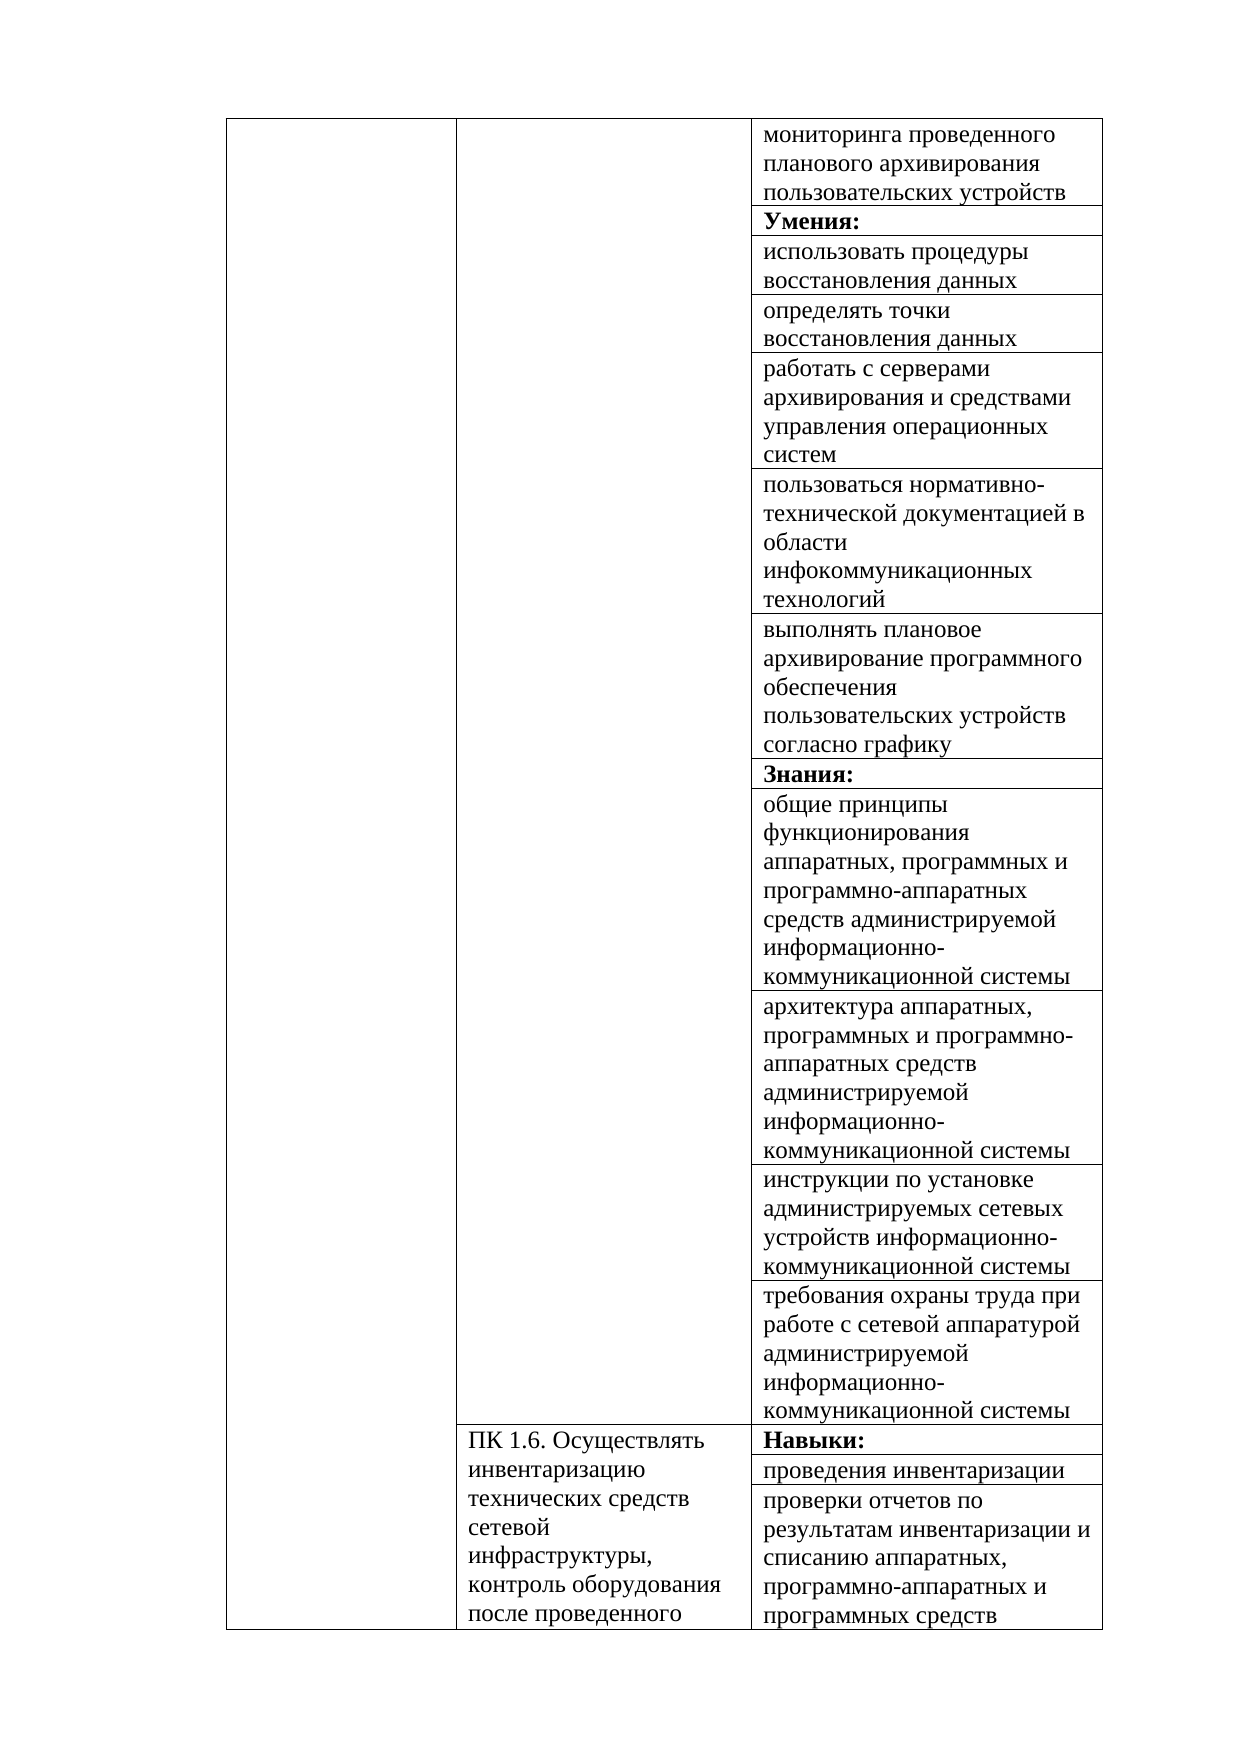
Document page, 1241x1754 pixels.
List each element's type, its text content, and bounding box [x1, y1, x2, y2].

table_cell требования охраны труда при работе с сетевой аппаратурой администрируемой информационно-коммуникационной системы [752, 1281, 1102, 1424]
table_cell общие принципы функционирования аппаратных, программных и программно-аппаратных средств администрируемой информационно-коммуникационной системы [752, 789, 1102, 990]
table_cell Навыки: [752, 1425, 1102, 1454]
table_cell определять точки восстановления данных [752, 295, 1102, 352]
table_cell проверки отчетов по результатам инвентаризации и списанию аппаратных, программно-аппаратных и программных средств [752, 1485, 1102, 1629]
table_cell Знания: [752, 759, 1102, 788]
table_cell пользоваться нормативно-технической документацией в области инфокоммуникационных технологий [752, 469, 1102, 613]
table_cell использовать процедуры восстановления данных [752, 236, 1102, 294]
table_cell Умения: [752, 206, 1102, 235]
table_cell ПК 1.6. Осуществлять инвентаризацию технических средств сетевой инфраструктуры, контроль оборудования после проведенного ремонта [457, 1425, 751, 1629]
table_cell архитектура аппаратных, программных и программно-аппаратных средств администрируемой информационно-коммуникационной системы [752, 991, 1102, 1163]
table_cell выполнять плановое архивирование программного обеспечения пользовательских устройств согласно графику [752, 614, 1102, 758]
table_cell мониторинга проведенного планового архивирования пользовательских устройств [752, 119, 1102, 205]
table_cell работать с серверами архивирования и средствами управления операционных систем [752, 353, 1102, 468]
table_cell проведения инвентаризации [752, 1455, 1102, 1484]
table_cell инструкции по установке администрируемых сетевых устройств информационно-коммуникационной системы [752, 1165, 1102, 1279]
